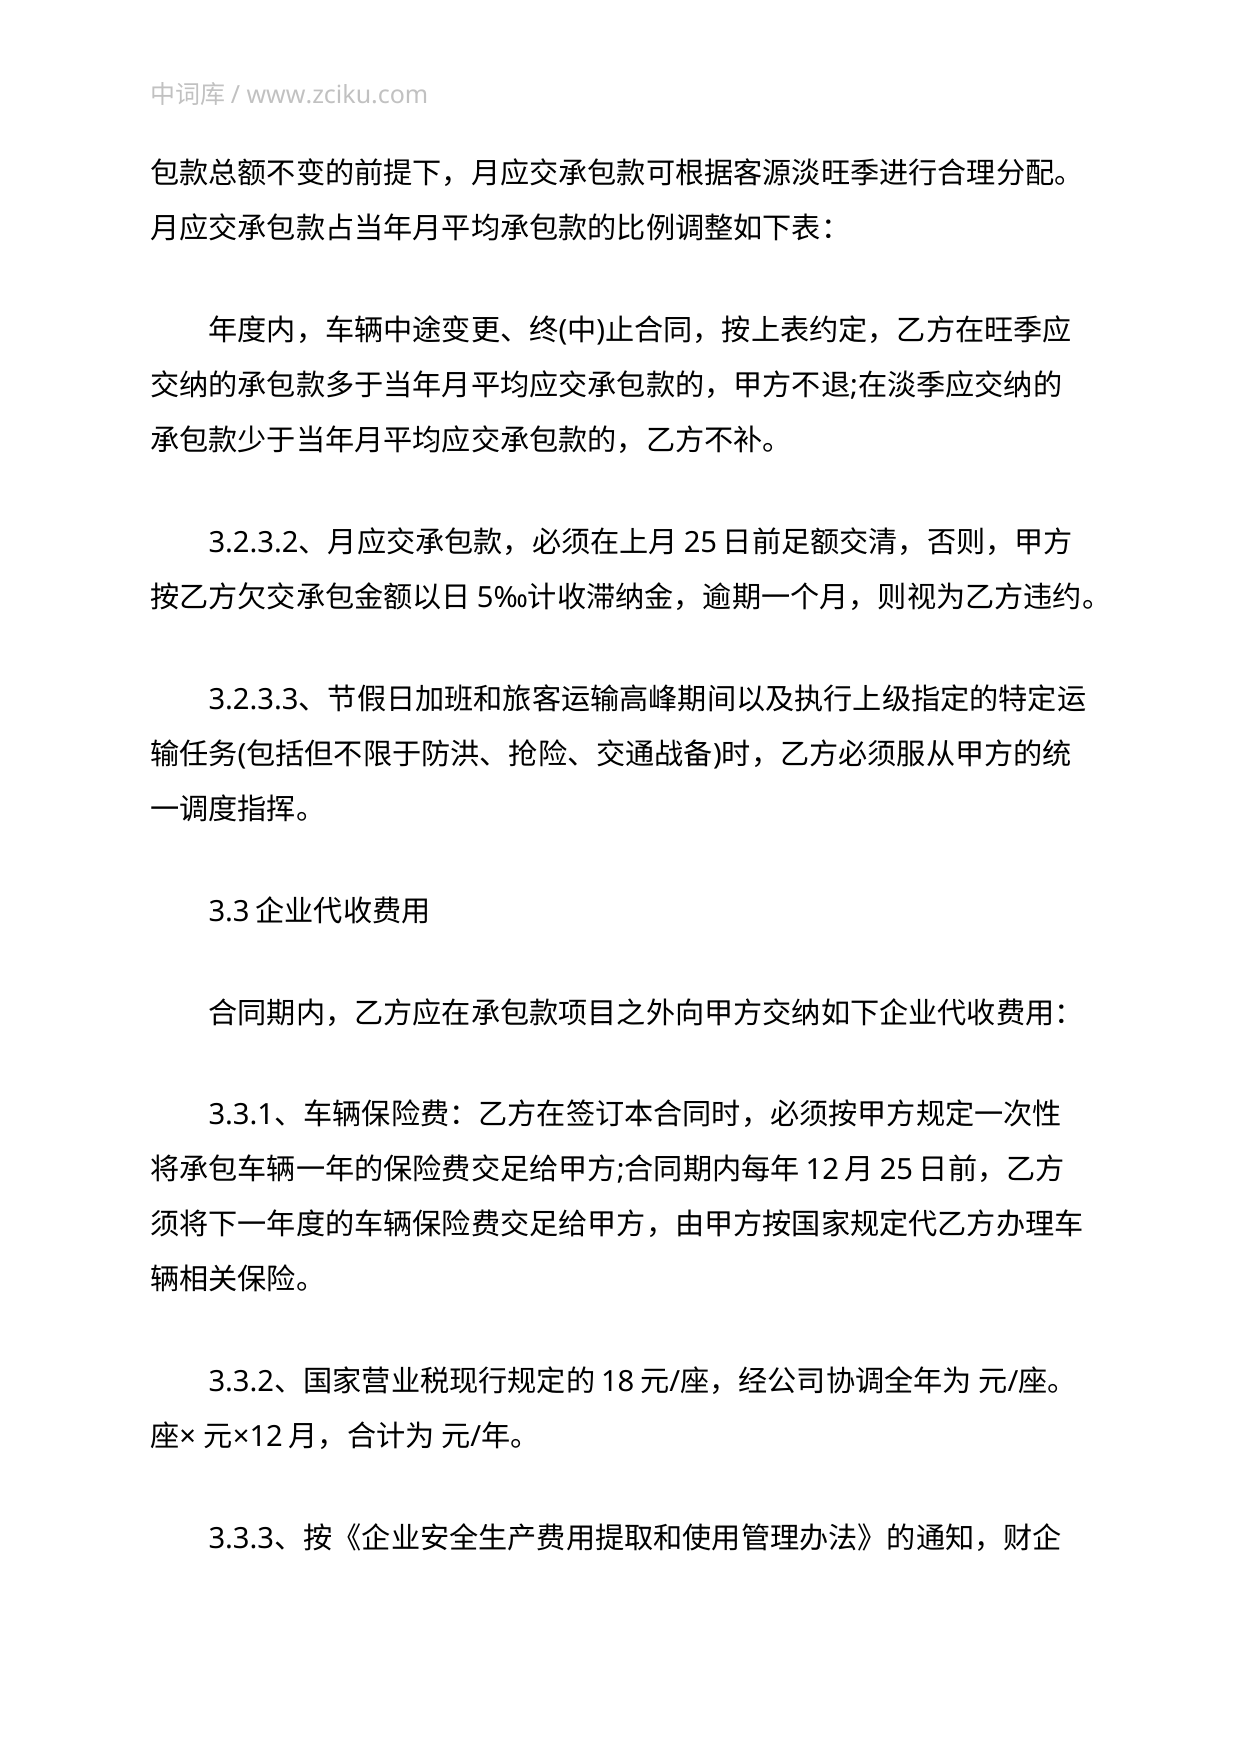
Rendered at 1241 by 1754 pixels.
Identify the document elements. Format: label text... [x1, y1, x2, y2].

text 3.3.1、车辆保险费：乙方在签订本合同时，必须按甲方规定一次性将承包车辆一年的保险费交足给甲方;合同期内每年12月25日前，乙方须将下一年度的车辆保险费交足给甲方，由甲方按国家规定代乙方办理车辆相关保险。 [150, 1091, 1090, 1298]
text 3.3.2、国家营业税现行规定的18元/座，经公司协调全年为 元/座。 座× 元×12月，合计为 元/年。 [150, 1358, 1090, 1455]
text 3.3企业代收费用 [150, 887, 1090, 929]
text 合同期内，乙方应在承包款项目之外向甲方交纳如下企业代收费用： [150, 989, 1090, 1031]
text 3.3.3、按《企业安全生产费用提取和使用管理办法》的通知，财企 [150, 1514, 1090, 1557]
text 年度内，车辆中途变更、终(中)止合同，按上表约定，乙方在旺季应交纳的承包款多于当年月平均应交承包款的，甲方不退;在淡季应交纳的承包款少于当年月平均应交承包款的，乙方不补。 [150, 307, 1090, 459]
text 3.2.3.3、节假日加班和旅客运输高峰期间以及执行上级指定的特定运输任务(包括但不限于防洪、抢险、交通战备)时，乙方必须服从甲方的统一调度指挥。 [150, 675, 1090, 828]
text 3.2.3.2、月应交承包款，必须在上月25日前足额交清，否则，甲方按乙方欠交承包金额以日5‰计收滞纳金，逾期一个月，则视为乙方违约。 [150, 518, 1090, 616]
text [150, 150, 1090, 247]
